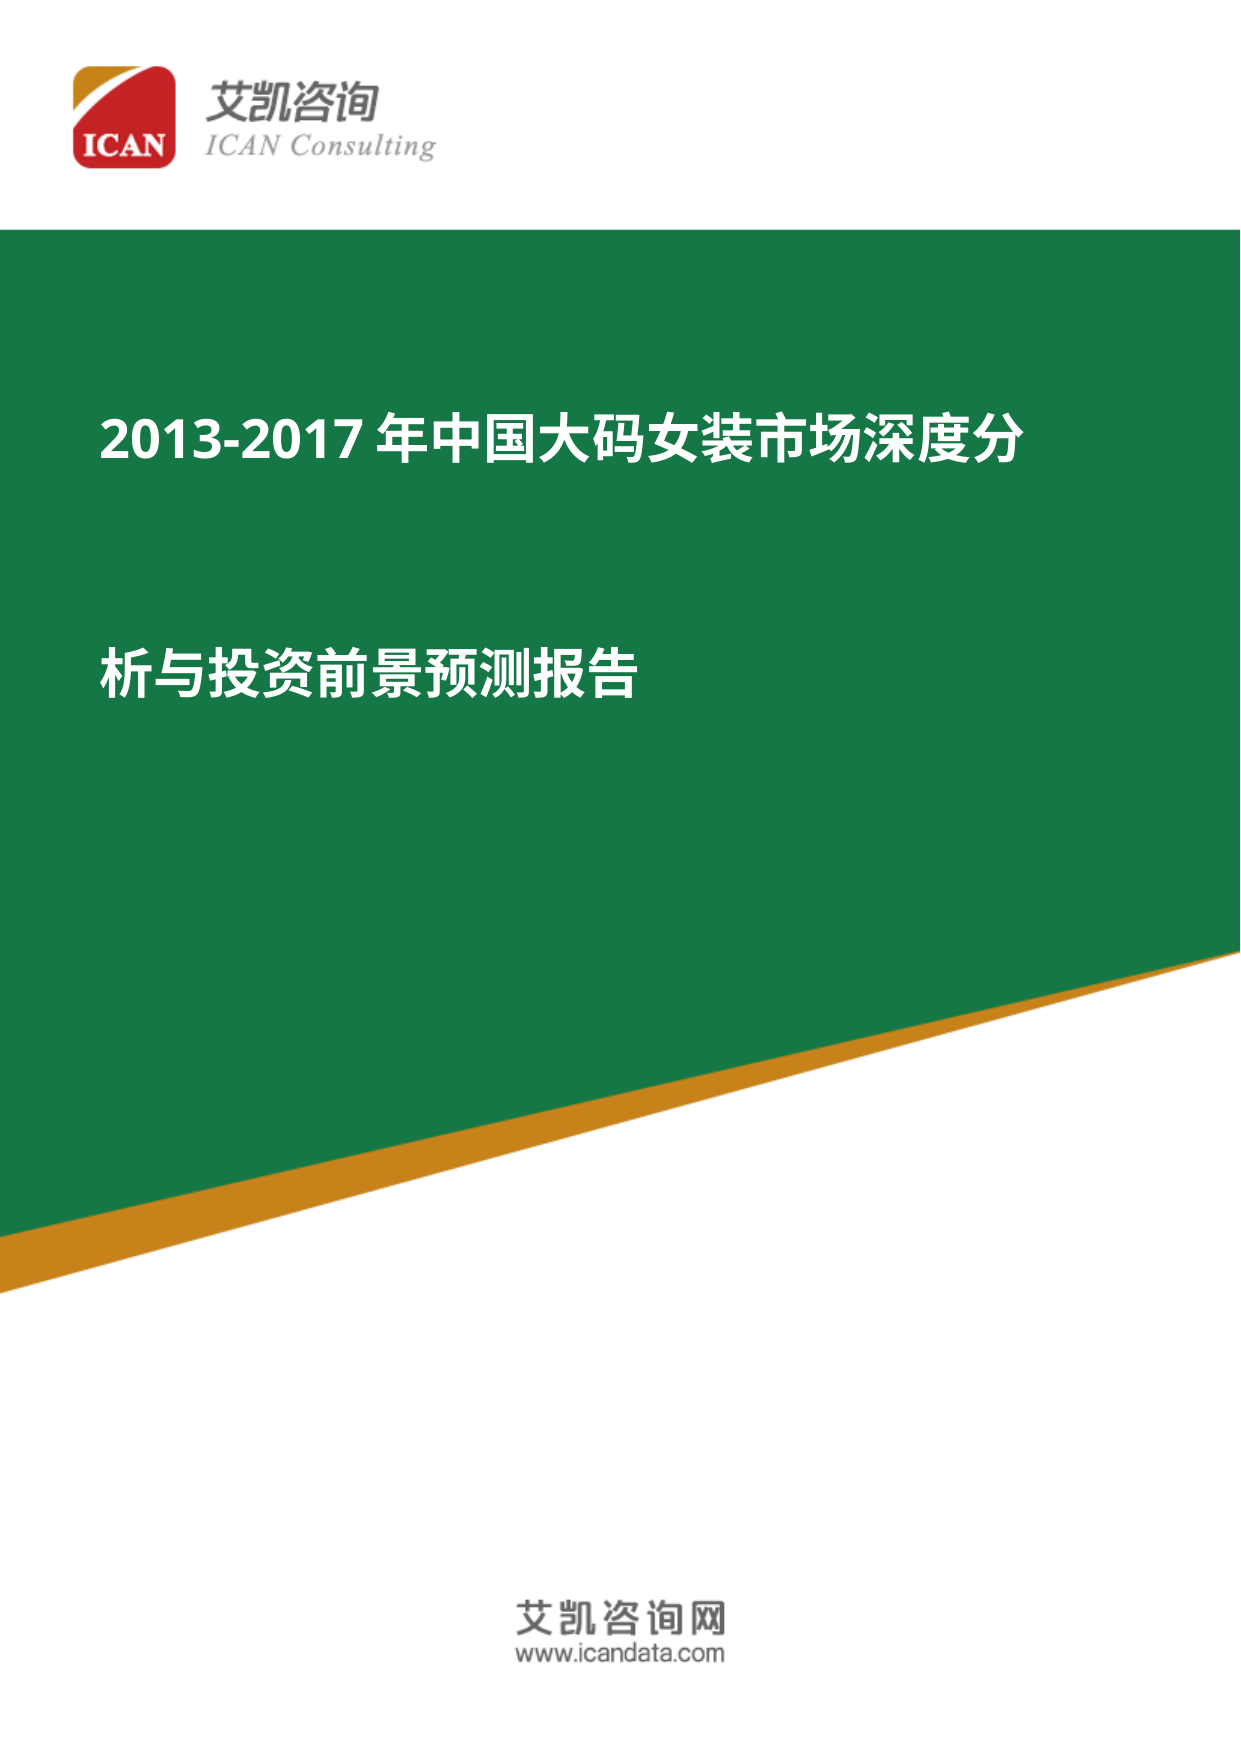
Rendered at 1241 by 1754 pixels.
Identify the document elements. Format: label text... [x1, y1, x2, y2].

picture [0, 5, 1241, 1754]
subtitle 2013-2017年中国大码女装市场深度分析与投资前景预测报告 [99, 386, 1053, 718]
